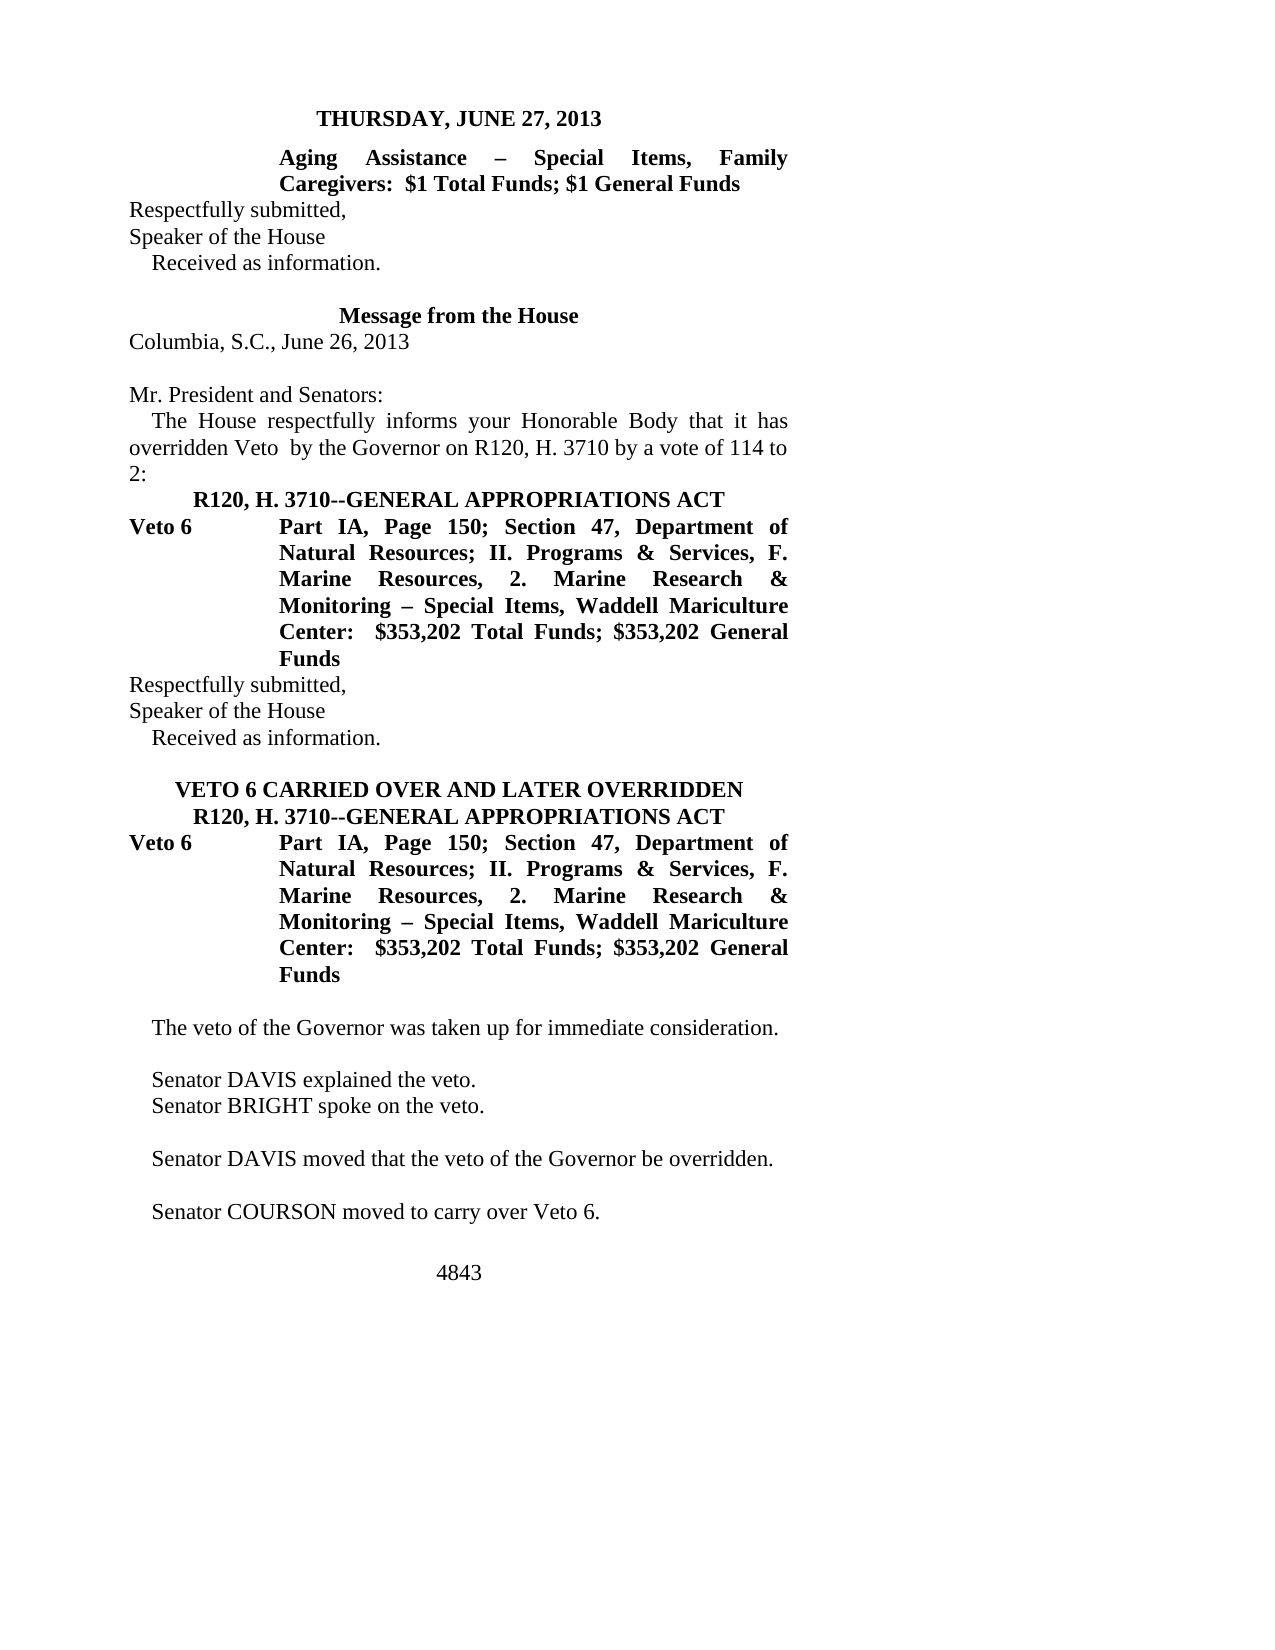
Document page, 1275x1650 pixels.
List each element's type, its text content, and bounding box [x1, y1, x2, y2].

text Respectfully submitted, Speaker of the House [129, 197, 789, 249]
text Senator BRIGHT spoke on the veto. [129, 1093, 789, 1119]
text R120, H. 3710--GENERAL APPROPRIATIONS ACT [129, 486, 789, 513]
text The House respectfully informs your Honorable Body that it has overridden Veto by the Governor on R120, H. 3710 by a vote of 114 to 2: [129, 407, 789, 486]
text The veto of the Governor was taken up for immediate consideration. [129, 1013, 789, 1040]
text R120, H. 3710--GENERAL APPROPRIATIONS ACT [129, 803, 789, 829]
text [129, 144, 789, 197]
text Senator DAVIS explained the veto. [129, 1066, 789, 1093]
text Received as information. [129, 249, 789, 276]
text Columbia, S.C., June 26, 2013 [129, 328, 789, 355]
text Senator COURSON moved to carry over Veto 6. [129, 1198, 789, 1224]
text Veto 6 Part IA, Page 150; Section 47, Department of Natural Resources; II. Programs & Services, F. Marine Resources, 2. Marine Research & Monitoring – Special Items, Waddell Mariculture Center: $353,202 Total Funds; $353,202 General Funds [129, 513, 789, 671]
text Message from the House [129, 302, 789, 328]
text Veto 6 Part IA, Page 150; Section 47, Department of Natural Resources; II. Programs & Services, F. Marine Resources, 2. Marine Research & Monitoring – Special Items, Waddell Mariculture Center: $353,202 Total Funds; $353,202 General Funds [129, 829, 789, 987]
text VETO 6 CARRIED OVER AND LATER OVERRIDDEN [129, 776, 789, 803]
text Received as information. [129, 724, 789, 750]
text Mr. President and Senators: [129, 381, 789, 407]
text Respectfully submitted, Speaker of the House [129, 671, 789, 724]
text Senator DAVIS moved that the veto of the Governor be overridden. [129, 1145, 789, 1172]
